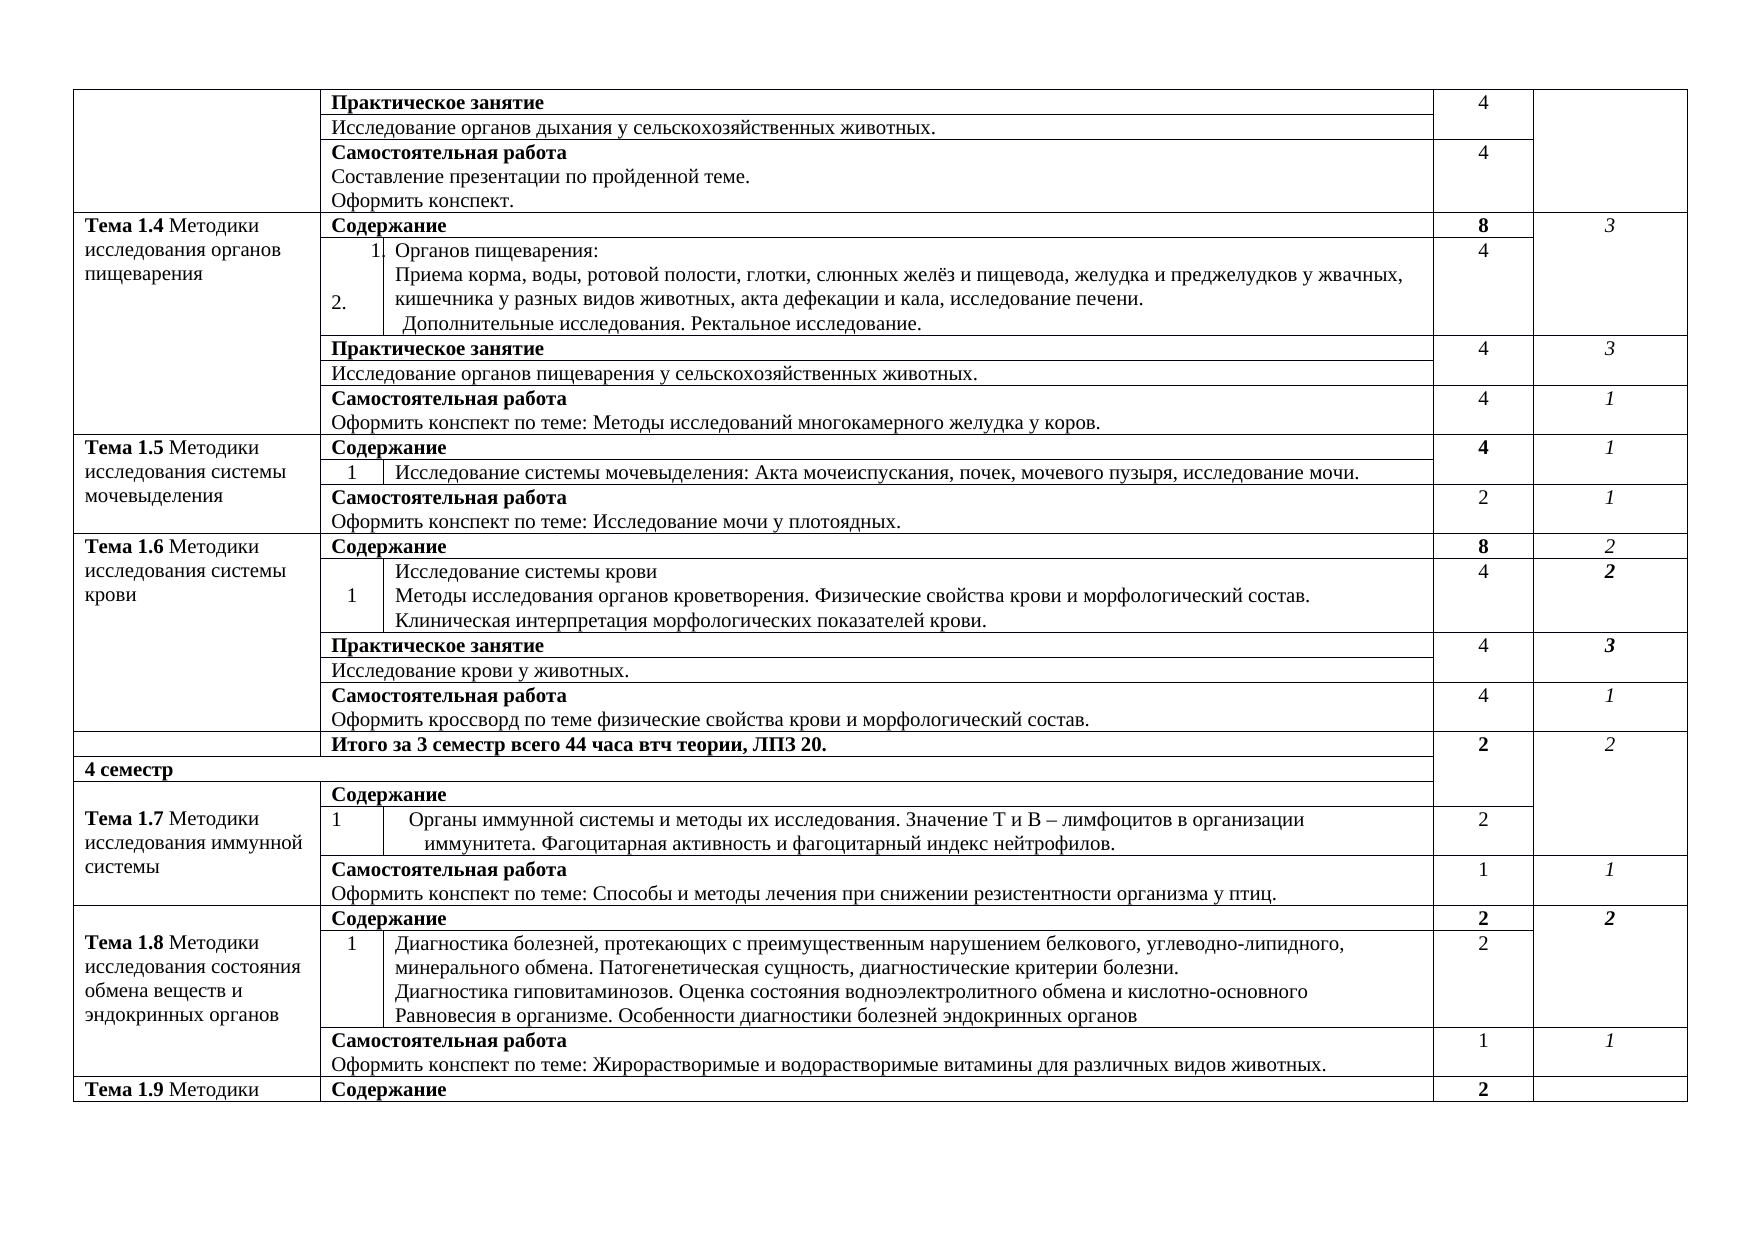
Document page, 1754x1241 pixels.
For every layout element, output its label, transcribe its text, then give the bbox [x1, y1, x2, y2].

table_cell Исследование органов пищеварения у сельскохозяйственных животных. [321, 361, 1433, 385]
table_cell Исследование системы мочевыделения: Акта мочеиспускания, почек, мочевого пузыря, исследование мочи. [384, 460, 1433, 484]
table_cell 4 семестр [74, 757, 1433, 781]
table_cell Содержание [321, 782, 1433, 806]
table_cell 4 [1434, 559, 1533, 632]
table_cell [74, 1077, 320, 1101]
table_cell 3 [1534, 336, 1687, 385]
table_cell 8 [1434, 534, 1533, 558]
table_cell 1 [1534, 1028, 1687, 1076]
table_cell 1 [1534, 856, 1687, 904]
table_cell Самостоятельная работа Оформить конспект по теме: Методы исследований многокамерного желудка у коров. [321, 386, 1433, 434]
table_cell 2 [1534, 559, 1687, 632]
table_cell 2 [1434, 1077, 1533, 1101]
table_cell 2 [1534, 906, 1687, 1027]
table_cell 4 [1434, 90, 1533, 139]
table_cell Практическое занятие [321, 336, 1433, 359]
table_cell 2 [1534, 534, 1687, 558]
table_cell Практическое занятие [321, 90, 1433, 114]
table_cell Самостоятельная работа Оформить конспект по теме: Жирорастворимые и водорастворимые витамины для различных видов животных. [321, 1028, 1433, 1076]
table_cell Диагностика болезней, протекающих с преимущественным нарушением белкового, углеводно-липидного, минерального обмена. Патогенетическая сущность, диагностические критерии болезни. Диагностика гиповитаминозов. Оценка состояния водноэлектролитного обмена и кислотно-основного Равновесия в организме. Особенности диагностики болезней эндокринных органов [384, 931, 1433, 1027]
table_cell Тема 1.5 Методики исследования системы мочевыделения [74, 435, 320, 533]
table_cell Практическое занятие [321, 633, 1433, 657]
table_cell 4 [1434, 683, 1533, 731]
table_cell [1534, 1077, 1687, 1101]
table_cell Содержание [321, 213, 1433, 237]
table_cell 1 [1534, 435, 1687, 484]
table_cell 1 [321, 807, 383, 855]
table_cell Тема 1.7 Методики исследования иммунной системы [74, 782, 320, 904]
table_cell Содержание [321, 906, 1433, 930]
table_cell 2 [1434, 732, 1533, 806]
table_cell 8 [1434, 213, 1533, 237]
table_cell 4 [1434, 140, 1533, 212]
table_cell Самостоятельная работа Оформить кроссворд по теме физические свойства крови и морфологический состав. [321, 683, 1433, 731]
table_cell Самостоятельная работа Оформить конспект по теме: Исследование мочи у плотоядных. [321, 485, 1433, 533]
table_cell Исследование системы крови Методы исследования органов кроветворения. Физические свойства крови и морфологический состав. Клиническая интерпретация морфологических показателей крови. [384, 559, 1433, 632]
table_cell [74, 732, 320, 756]
table_cell Итого за 3 семестр всего 44 часа втч теории, ЛПЗ 20. [321, 732, 1433, 756]
table_cell 1 [1534, 683, 1687, 731]
table_cell 2 [1434, 485, 1533, 533]
table_cell 1 [1434, 856, 1533, 904]
table_cell Содержание [321, 534, 1433, 558]
table_cell Содержание [321, 1077, 1433, 1101]
table_cell 2 [1434, 807, 1533, 855]
table_cell 1 [1534, 386, 1687, 434]
table_cell Тема 1.8 Методики исследования состояния обмена веществ и эндокринных органов [74, 906, 320, 1076]
table_cell 4 [1434, 633, 1533, 682]
table_cell Исследование крови у животных. [321, 658, 1433, 682]
table_cell 2 [1434, 931, 1533, 1027]
table_cell Самостоятельная работа Составление презентации по пройденной теме. Оформить конспект. [321, 140, 1433, 212]
table_cell 4 [1434, 336, 1533, 385]
table_cell 1 [321, 460, 383, 484]
table_cell 4 [1434, 238, 1533, 334]
table_cell Исследование органов дыхания у сельскохозяйственных животных. [321, 115, 1433, 139]
table_cell 1 [1534, 485, 1687, 533]
table_cell 1 [321, 559, 383, 632]
table_cell 1 [321, 931, 383, 1027]
table_cell Содержание [321, 435, 1433, 459]
table_cell 3 [1534, 633, 1687, 682]
table_cell 4 [1434, 435, 1533, 484]
table_cell 1 [1434, 1028, 1533, 1076]
table_cell 2. [321, 238, 383, 334]
table_cell 4 [1434, 386, 1533, 434]
table_cell Органов пищеварения: Приема корма, воды, ротовой полости, глотки, слюнных желёз и пищевода, желудка и преджелудков у жвачных, кишечника у разных видов животных, акта дефекации и кала, исследование печени. Дополнительные исследования. Ректальное исследование. [384, 238, 1433, 334]
table_cell Тема 1.4 Методики исследования органов пищеварения [74, 213, 320, 434]
table_cell 2 [1434, 906, 1533, 930]
table_cell Самостоятельная работа Оформить конспект по теме: Способы и методы лечения при снижении резистентности организма у птиц. [321, 856, 1433, 904]
table_cell Органы иммунной системы и методы их исследования. Значение Т и В – лимфоцитов в организации иммунитета. Фагоцитарная активность и фагоцитарный индекс нейтрофилов. [384, 807, 1433, 855]
table_cell Тема 1.6 Методики исследования системы крови [74, 534, 320, 731]
table_cell 2 [1534, 732, 1687, 855]
table_cell 3 [1534, 213, 1687, 334]
